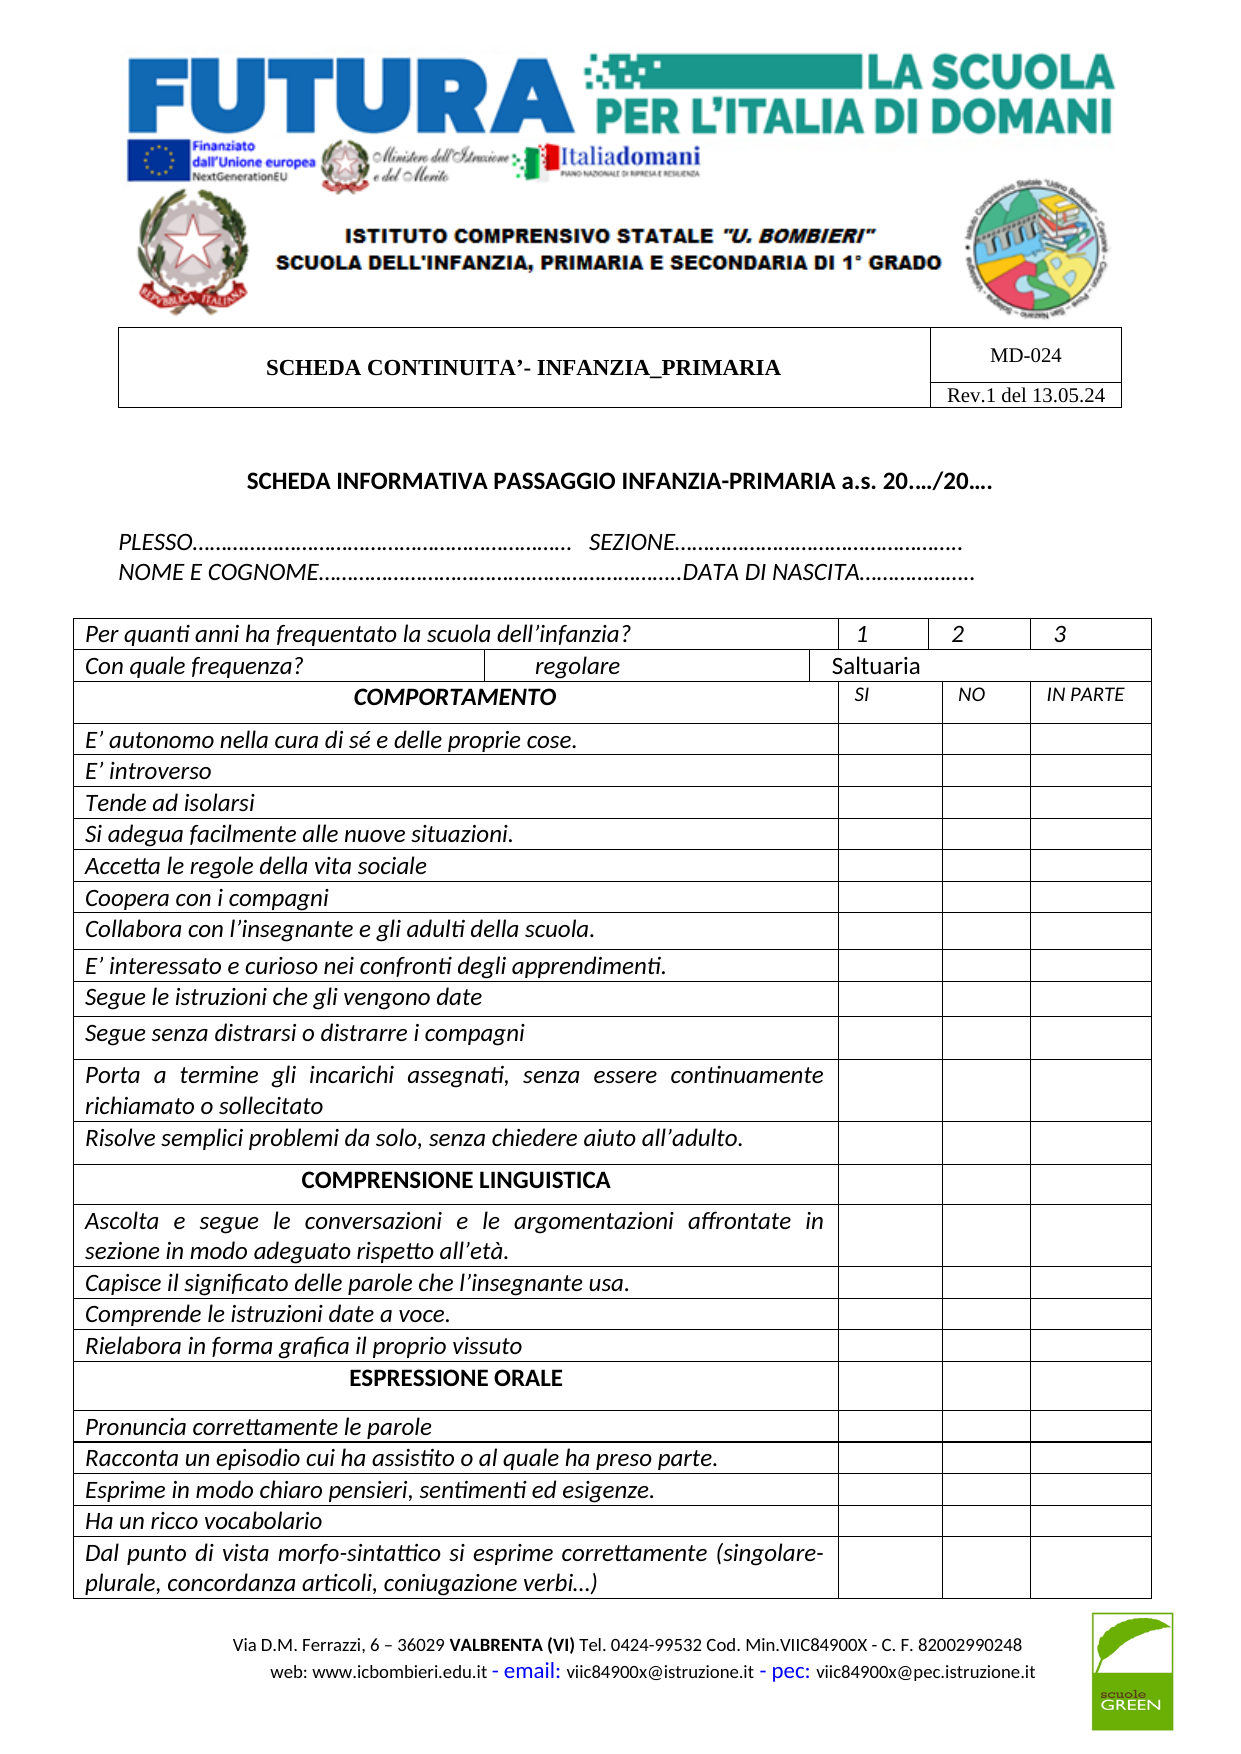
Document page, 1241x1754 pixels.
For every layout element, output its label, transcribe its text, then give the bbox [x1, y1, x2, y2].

table_cell [839, 1299, 942, 1329]
table_cell [1031, 950, 1151, 981]
table_cell [1031, 850, 1151, 881]
table_cell [943, 1474, 1030, 1504]
table_cell [1031, 882, 1151, 912]
table_cell COMPRENSIONE LINGUISTICA [74, 1165, 838, 1204]
table_cell Racconta un episodio cui ha assistito o al quale ha preso parte. [74, 1443, 838, 1473]
table_cell [943, 1165, 1030, 1204]
table_cell COMPORTAMENTO [74, 682, 838, 723]
table_cell [839, 950, 942, 981]
table_cell Risolve semplici problemi da solo, senza chiedere aiuto all’adulto. [74, 1122, 838, 1163]
table_cell [943, 850, 1030, 881]
table_cell [1031, 1205, 1151, 1266]
table_cell Con quale frequenza? [74, 650, 484, 681]
table_cell [839, 755, 942, 786]
table_cell [1031, 982, 1151, 1016]
table_cell SI [839, 682, 942, 723]
table_cell [943, 1017, 1030, 1059]
table_cell [943, 1506, 1030, 1536]
table_cell [1031, 724, 1151, 754]
table_cell Dal punto di vista morfo-sintattico si esprime correttamente (singolare-plurale, concordanza articoli, coniugazione verbi…) [74, 1537, 838, 1598]
table_cell [839, 1060, 942, 1121]
table_cell [943, 1443, 1030, 1473]
text NOME E COGNOME……………………………….……………………..DATA DI NASCITA……………….. [118, 556, 1122, 587]
table_cell [1031, 1017, 1151, 1059]
table_cell [839, 1537, 942, 1598]
table_cell Capisce il significato delle parole che l’insegnante usa. [74, 1267, 838, 1297]
table_cell [839, 982, 942, 1016]
table_cell [943, 787, 1030, 817]
table_cell [1031, 1443, 1151, 1473]
table_cell [943, 819, 1030, 849]
table_cell Segue senza distrarsi o distrarre i compagni [74, 1017, 838, 1059]
table_cell Pronuncia correttamente le parole [74, 1411, 838, 1441]
table_header MD-024 [931, 328, 1121, 382]
table_cell regolare [485, 650, 809, 681]
table_header Per quanti anni ha frequentato la scuola dell’infanzia? [74, 619, 838, 649]
table_header 2 [929, 619, 1030, 649]
table_cell [1031, 1165, 1151, 1204]
table_cell [1031, 787, 1151, 817]
table_cell Si adegua facilmente alle nuove situazioni. [74, 819, 838, 849]
picture [118, 44, 1122, 327]
table_cell [839, 1122, 942, 1163]
text SCHEDA INFORMATIVA PASSAGGIO INFANZIA-PRIMARIA a.s. 20.…/20…. [118, 465, 1122, 495]
table_cell [1031, 1060, 1151, 1121]
table_header 1 [839, 619, 928, 649]
table_cell Segue le istruzioni che gli vengono date [74, 982, 838, 1016]
table_cell [943, 724, 1030, 754]
table_cell Coopera con i compagni [74, 882, 838, 912]
table_cell [839, 913, 942, 949]
table_cell Saltuaria [810, 650, 1151, 681]
table_cell [839, 850, 942, 881]
table_cell Rielabora in forma grafica il proprio vissuto [74, 1330, 838, 1361]
table_cell E’ interessato e curioso nei confronti degli apprendimenti. [74, 950, 838, 981]
table_cell [1031, 1122, 1151, 1163]
table_cell [943, 1122, 1030, 1163]
table_cell IN PARTE [1031, 682, 1151, 723]
table_cell Tende ad isolarsi [74, 787, 838, 817]
table_cell Esprime in modo chiaro pensieri, sentimenti ed esigenze. [74, 1474, 838, 1504]
table_cell [943, 982, 1030, 1016]
table_cell Ha un ricco vocabolario [74, 1506, 838, 1536]
table_cell [839, 724, 942, 754]
table_cell [839, 1443, 942, 1473]
table_cell Collabora con l’insegnante e gli adulti della scuola. [74, 913, 838, 949]
table_cell ESPRESSIONE ORALE [74, 1362, 838, 1410]
table_cell [839, 1165, 942, 1204]
table_cell E’ introverso [74, 755, 838, 786]
table_cell [943, 1362, 1030, 1410]
table_cell [943, 882, 1030, 912]
table_cell [1031, 755, 1151, 786]
table_cell [943, 755, 1030, 786]
table_cell [943, 1537, 1030, 1598]
table_cell [1031, 1411, 1151, 1441]
table_cell [839, 1506, 942, 1536]
table_cell [839, 1017, 942, 1059]
table_cell [839, 1330, 942, 1361]
table_cell [1031, 913, 1151, 949]
table_cell [1031, 1474, 1151, 1504]
table_cell Ascolta e segue le conversazioni e le argomentazioni affrontate in sezione in modo adeguato rispetto all’età. [74, 1205, 838, 1266]
table_cell [1031, 1267, 1151, 1297]
table_cell [943, 1299, 1030, 1329]
table_cell [839, 1474, 942, 1504]
table_cell [839, 882, 942, 912]
table_cell [839, 787, 942, 817]
table_cell [839, 1267, 942, 1297]
table_cell [839, 1362, 942, 1410]
table_cell [1031, 1506, 1151, 1536]
table_cell [839, 819, 942, 849]
table_cell [1031, 1299, 1151, 1329]
table_cell [943, 950, 1030, 981]
table_cell Rev.1 del 13.05.24 [931, 383, 1121, 407]
table_cell [943, 1411, 1030, 1441]
table_cell [943, 913, 1030, 949]
table_cell [1031, 1362, 1151, 1410]
table_cell [839, 1411, 942, 1441]
table_cell E’ autonomo nella cura di sé e delle proprie cose. [74, 724, 838, 754]
table_cell Porta a termine gli incarichi assegnati, senza essere continuamente richiamato o sollecitato [74, 1060, 838, 1121]
table_cell [943, 1267, 1030, 1297]
table_cell [943, 1060, 1030, 1121]
table_cell [943, 1205, 1030, 1266]
table_cell [1031, 1330, 1151, 1361]
table_header SCHEDA CONTINUITA’- INFANZIA_PRIMARIA [119, 328, 930, 407]
table_cell [839, 1205, 942, 1266]
table_cell NO [943, 682, 1030, 723]
table_cell [943, 1330, 1030, 1361]
table_cell Comprende le istruzioni date a voce. [74, 1299, 838, 1329]
table_header 3 [1031, 619, 1151, 649]
table_cell Accetta le regole della vita sociale [74, 850, 838, 881]
table_cell [1031, 819, 1151, 849]
text PLESSO………………………………………………………… SEZIONE………………………………………….. [118, 526, 1122, 556]
table_cell [1031, 1537, 1151, 1598]
